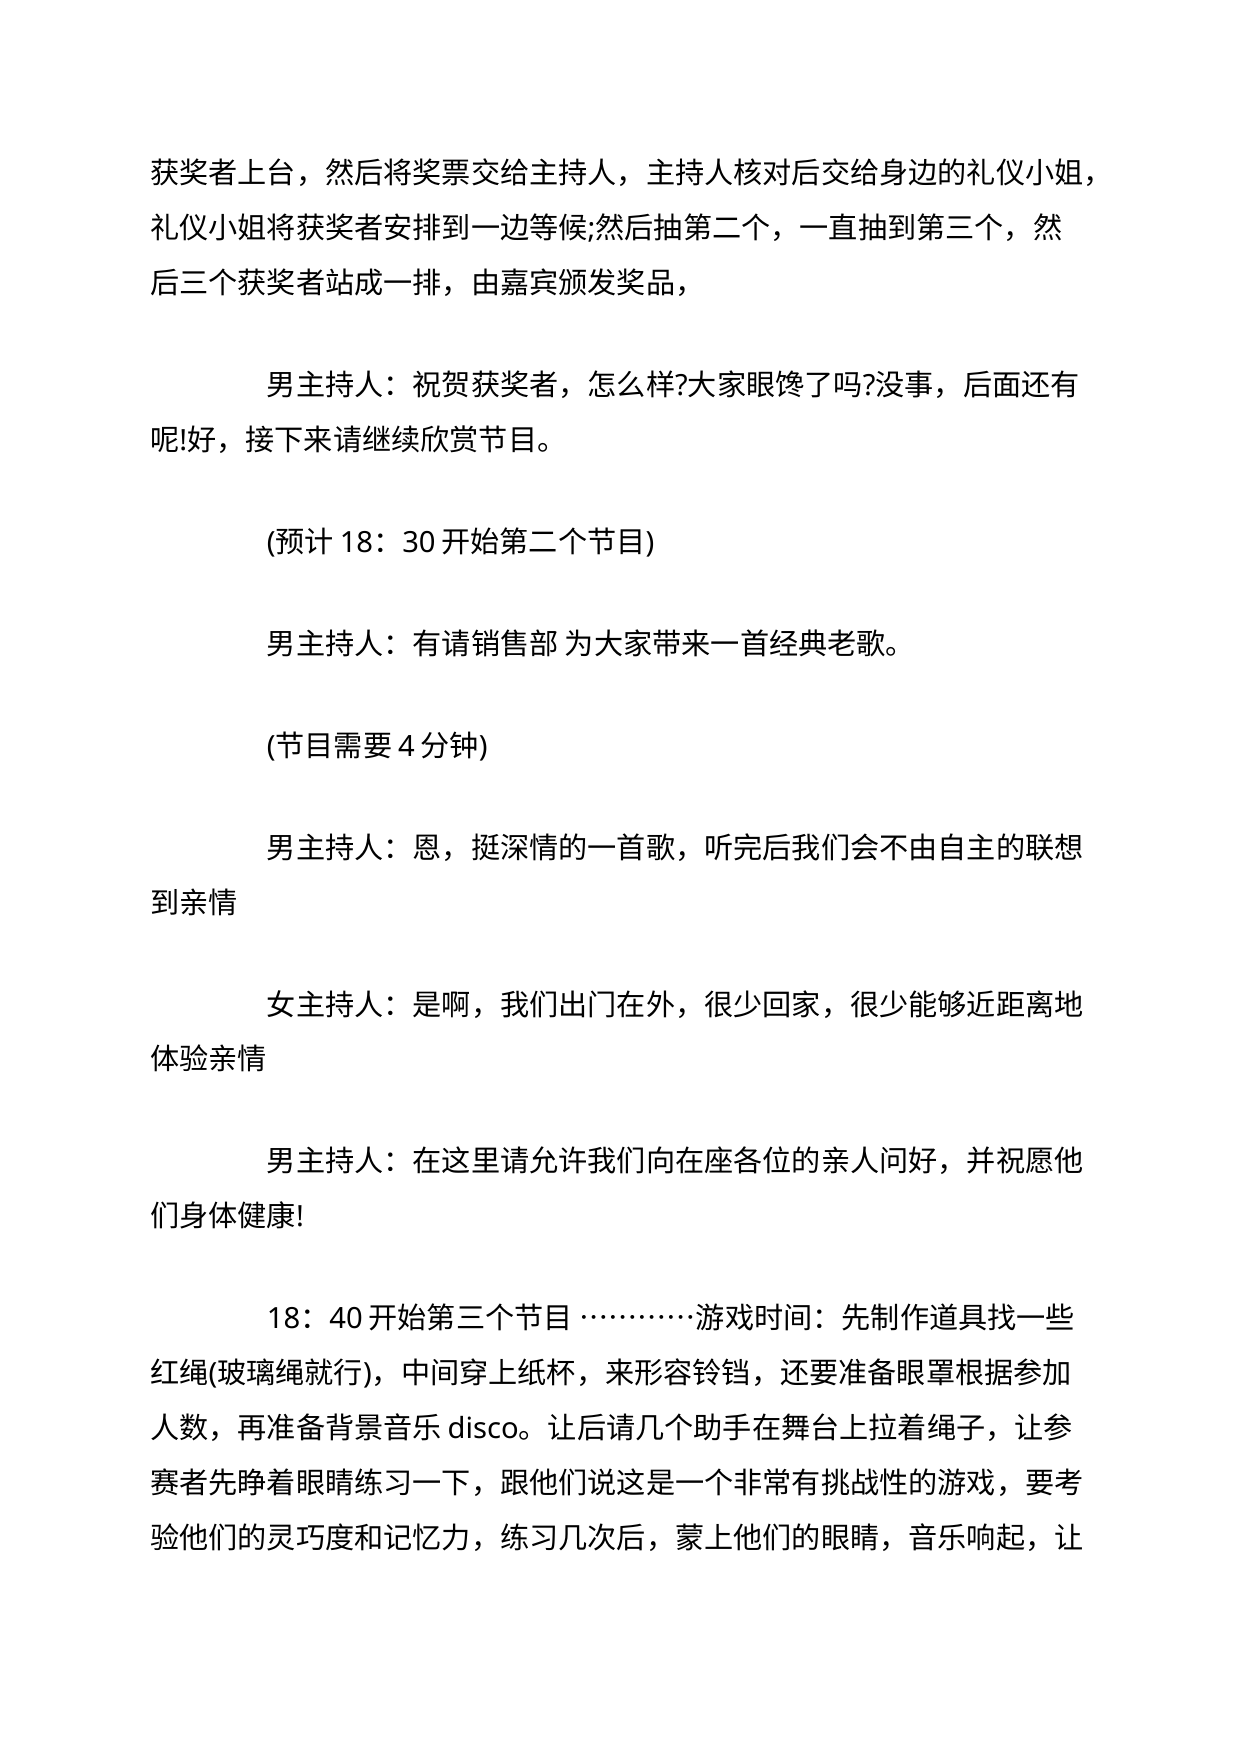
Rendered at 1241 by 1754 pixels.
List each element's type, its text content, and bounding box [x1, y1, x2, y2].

text 女主持人：是啊，我们出门在外，很少回家，很少能够近距离地体验亲情 [150, 981, 1090, 1078]
text 男主持人：恩，挺深情的一首歌，听完后我们会不由自主的联想到亲情 [150, 824, 1090, 922]
text (预计18：30开始第二个节目) [150, 519, 1090, 561]
text 男主持人：在这里请允许我们向在座各位的亲人问好，并祝愿他们身体健康! [150, 1138, 1090, 1235]
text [150, 1294, 1090, 1557]
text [150, 150, 1090, 302]
text 男主持人：祝贺获奖者，怎么样?大家眼馋了吗?没事，后面还有呢!好，接下来请继续欣赏节目。 [150, 362, 1090, 459]
text 男主持人：有请销售部 为大家带来一首经典老歌。 [150, 621, 1090, 663]
text (节目需要4分钟) [150, 722, 1090, 765]
